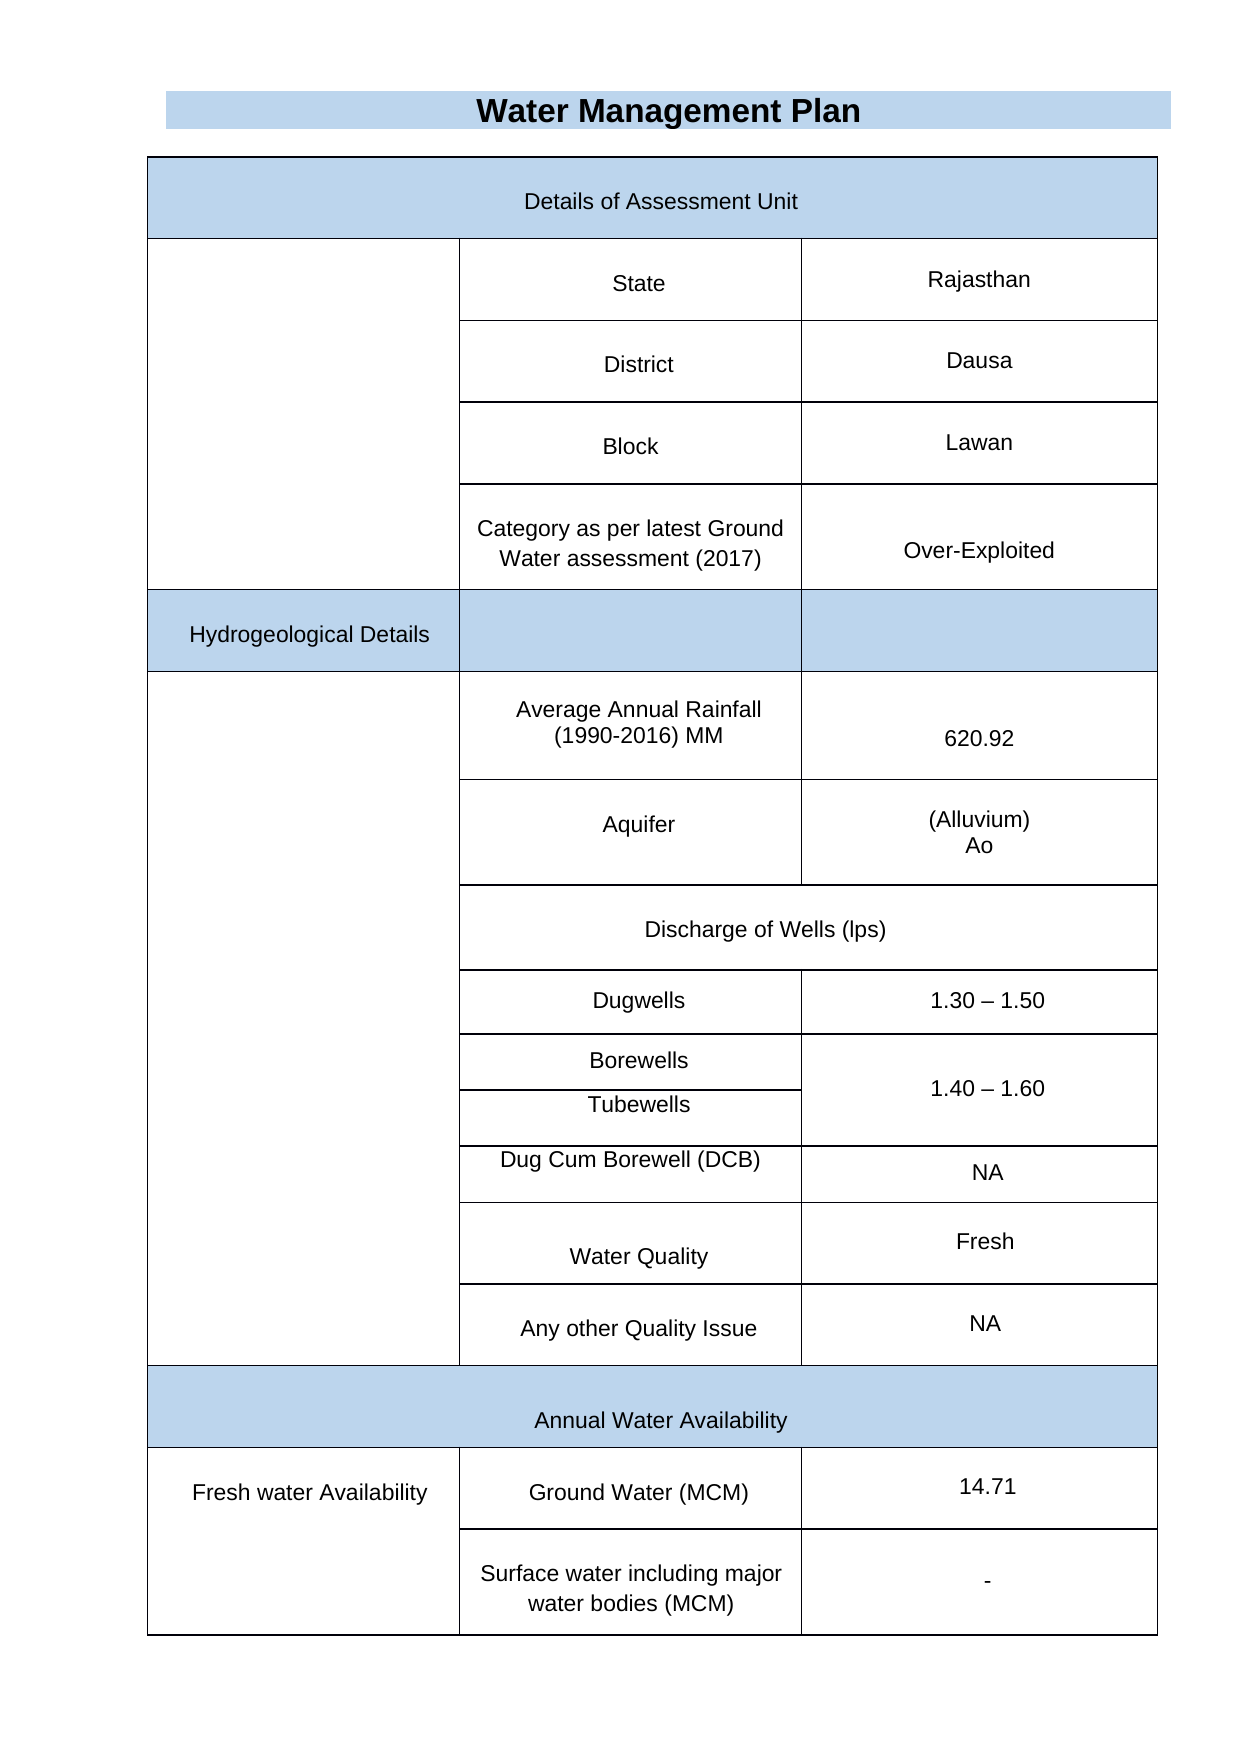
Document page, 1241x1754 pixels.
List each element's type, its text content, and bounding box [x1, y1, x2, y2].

table_cell Hydrogeological Details [148, 590, 459, 671]
table_cell 1.30 – 1.50 [802, 971, 1157, 1033]
table_cell Borewells [460, 1035, 801, 1089]
table_cell Discharge of Wells (lps) [460, 886, 1157, 969]
table_cell - [802, 1530, 1157, 1634]
table_cell Any other Quality Issue [460, 1285, 801, 1365]
table_cell Fresh [802, 1203, 1157, 1283]
table_cell Dugwells [460, 971, 801, 1033]
table_cell 620.92 [802, 672, 1157, 779]
table_cell NA [802, 1285, 1157, 1365]
table_cell Ground Water (MCM) [460, 1448, 801, 1528]
table_cell Average Annual Rainfall (1990-2016) MM [460, 672, 801, 779]
table_cell 14.71 [802, 1448, 1157, 1528]
table_cell Water Quality [460, 1203, 801, 1283]
table_cell [802, 590, 1157, 671]
table_cell Over-Exploited [802, 485, 1157, 589]
table_cell Fresh water Availability [148, 1448, 459, 1634]
table_cell [148, 239, 459, 589]
table_cell [460, 590, 801, 671]
table_cell Aquifer [460, 780, 801, 884]
table_cell NA [802, 1147, 1157, 1201]
table_cell Dausa [802, 321, 1157, 401]
table_header Details of Assessment Unit [148, 158, 1157, 238]
table_cell Category as per latest Ground Water assessment (2017) [460, 485, 801, 589]
table_cell (Alluvium) Ao [802, 780, 1157, 884]
table_cell Surface water including major water bodies (MCM) [460, 1530, 801, 1634]
table_cell State [460, 239, 801, 319]
table_cell Annual Water Availability [148, 1366, 1157, 1447]
table_cell District [460, 321, 801, 401]
table_cell Tubewells [460, 1091, 801, 1145]
table_cell Dug Cum Borewell (DCB) [460, 1147, 801, 1201]
table_cell Block [460, 403, 801, 483]
table_cell 1.40 – 1.60 [802, 1035, 1157, 1145]
table_cell Lawan [802, 403, 1157, 483]
table_cell [148, 672, 459, 1365]
table_cell Rajasthan [802, 239, 1157, 319]
